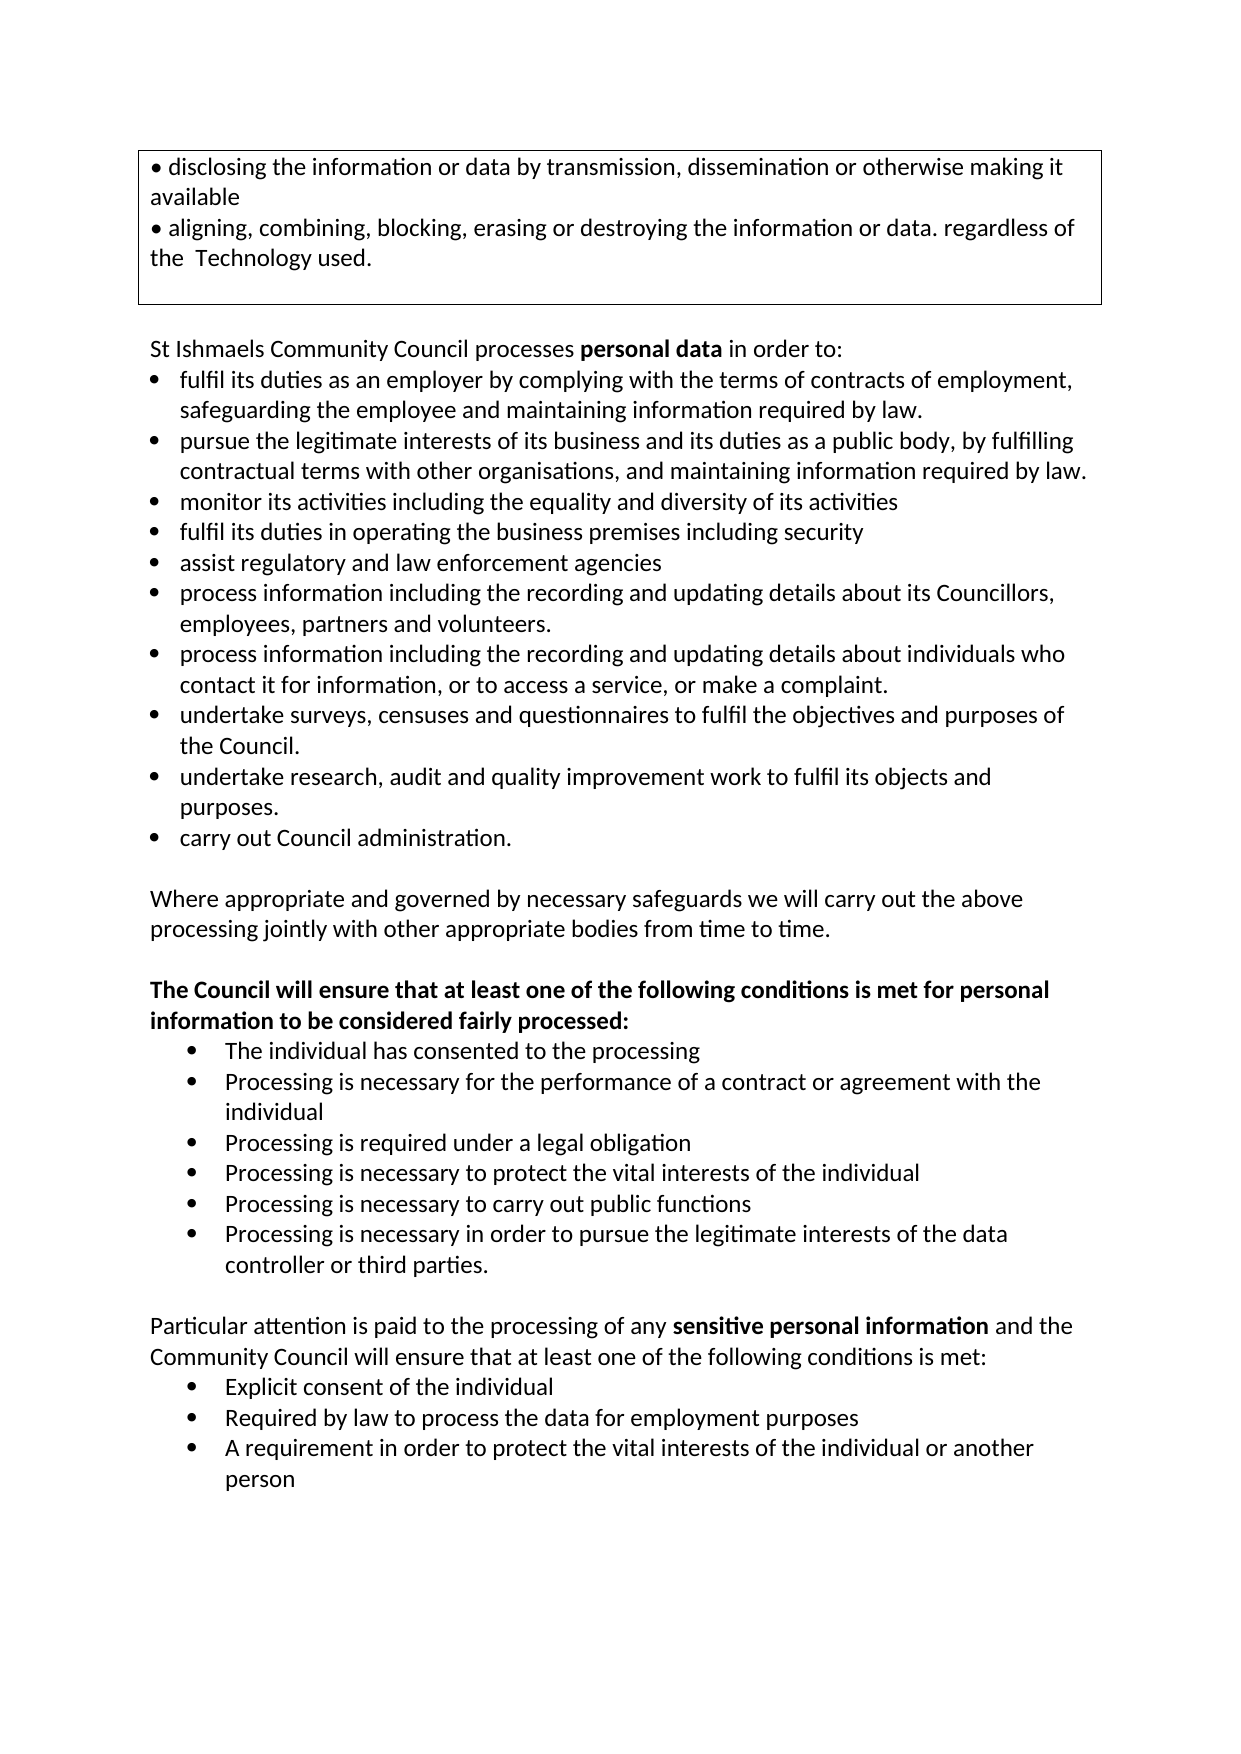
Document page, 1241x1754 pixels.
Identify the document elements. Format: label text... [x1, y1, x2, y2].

list pursue the legitimate interests of its business and its duties as a public body, by fulfilling contractual terms with other organisations, and maintaining information required by law. [150, 425, 1090, 486]
text Particular attention is paid to the processing of any sensitive personal information and the Community Council will ensure that at least one of the following conditions is met: [150, 1310, 1090, 1371]
list Required by law to process the data for employment purposes [187, 1402, 1090, 1432]
list Processing is necessary to protect the vital interests of the individual [187, 1157, 1090, 1188]
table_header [139, 151, 1101, 304]
list The individual has consented to the processing [187, 1035, 1090, 1066]
list undertake surveys, censuses and questionnaires to fulfil the objectives and purposes of the Council. [150, 700, 1090, 761]
list undertake research, audit and quality improvement work to fulfil its objects and purposes. [150, 761, 1090, 822]
list carry out Council administration. [150, 822, 1090, 852]
list Processing is necessary in order to pursue the legitimate interests of the data controller or third parties. [187, 1218, 1090, 1279]
list Processing is necessary to carry out public functions [187, 1188, 1090, 1218]
list fulfil its duties as an employer by complying with the terms of contracts of employment, safeguarding the employee and maintaining information required by law. [150, 364, 1090, 425]
text St Ishmaels Community Council processes personal data in order to: [150, 333, 1090, 364]
list process information including the recording and updating details about individuals who contact it for information, or to access a service, or make a complaint. [150, 639, 1090, 700]
list fulfil its duties in operating the business premises including security [150, 517, 1090, 547]
list Processing is necessary for the performance of a contract or agreement with the individual [187, 1066, 1090, 1127]
list Processing is required under a legal obligation [187, 1127, 1090, 1157]
list monitor its activities including the equality and diversity of its activities [150, 486, 1090, 517]
list assist regulatory and law enforcement agencies [150, 547, 1090, 578]
list A requirement in order to protect the vital interests of the individual or another person [187, 1432, 1090, 1493]
text Where appropriate and governed by necessary safeguards we will carry out the above processing jointly with other appropriate bodies from time to time. [150, 883, 1090, 944]
list Explicit consent of the individual [187, 1371, 1090, 1402]
list process information including the recording and updating details about its Councillors, employees, partners and volunteers. [150, 578, 1090, 639]
text The Council will ensure that at least one of the following conditions is met for personal information to be considered fairly processed: [150, 974, 1090, 1035]
